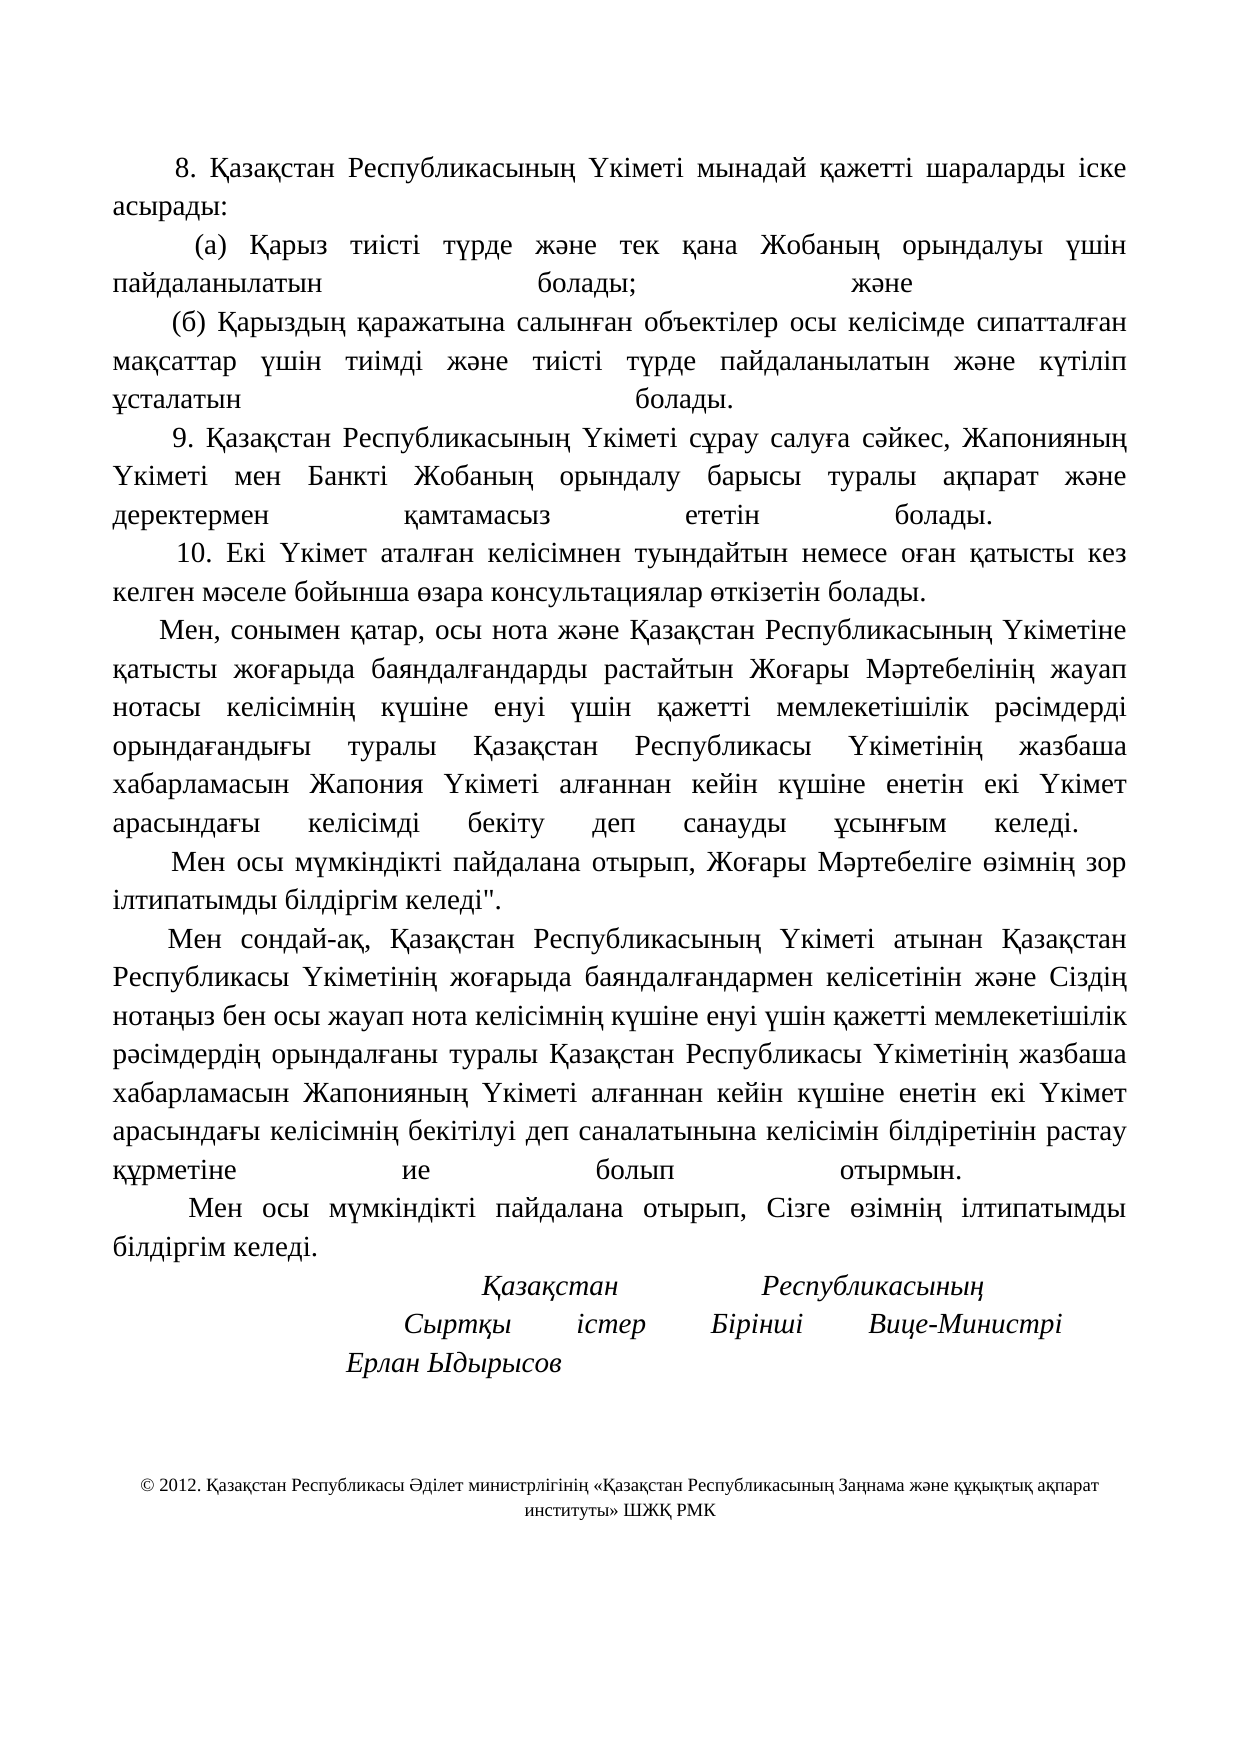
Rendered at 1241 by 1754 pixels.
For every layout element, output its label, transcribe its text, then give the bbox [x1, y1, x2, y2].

text © 2012. Қазақстан Республикасы Әділет министрлігінің «Қазақстан Республикасының Заңнама және құқықтық ақпарат институты» ШЖҚ РМК [112, 1474, 1128, 1520]
text Қазақстан Республикасының Сыртқы iстер Бiрiншi Вице-Министрi Ерлан Ыдырысов [112, 1268, 1128, 1378]
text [112, 150, 1128, 607]
text Мен сондай-ақ, Қазақстан Республикасының Үкiметi атынан Қазақстан Республикасы Yкіметiнiң жоғарыда баяндалғандармен келiсетiнiн және Сiздiң нотаңыз бен осы жауап нота келiсiмнiң күшiне енуi үшiн қажеттi мемлекетiшілік рәсiмдердiң орындалғаны туралы Қазақстан Республикасы Үкiметiнiң жазбаша хабарламасын Жапонияның Үкiметi алғаннан кейiн күшiне енетiн екi Үкiмет арасындағы келiсiмнiң бекiтiлуi деп саналатынына келiсiмiн бiлдiретiнiн растау құрметiне ие болып отырмын. Мен осы мүмкiндiктi пайдалана отырып, Сiзге өзiмнiң iлтипатымды бiлдiргiм келедi. [112, 921, 1128, 1263]
text Мен, сонымен қатар, осы нота және Қазақстан Республикасының Үкiметiне қатысты жоғарыда баяндалғандарды растайтын Жоғары Мәртебелiнiң жауап нотасы келiсiмнiң күшiне енуi үшiн қажеттi мемлекетiшiлiк рәсiмдердi орындағандығы туралы Қазақстан Республикасы Үкiметiнiң жазбаша хабарламасын Жапония Үкiметi алғаннан кейiн күшiне енетiн екi Үкiмет арасындағы келiсiмдi бекiту деп санауды ұсынғым келедi. Мен осы мүмкіндiктi пайдалана отырып, Жоғары Мәртебелiге өзiмнiң зор iлтипатымды бiлдiргiм келедi". [112, 612, 1128, 916]
